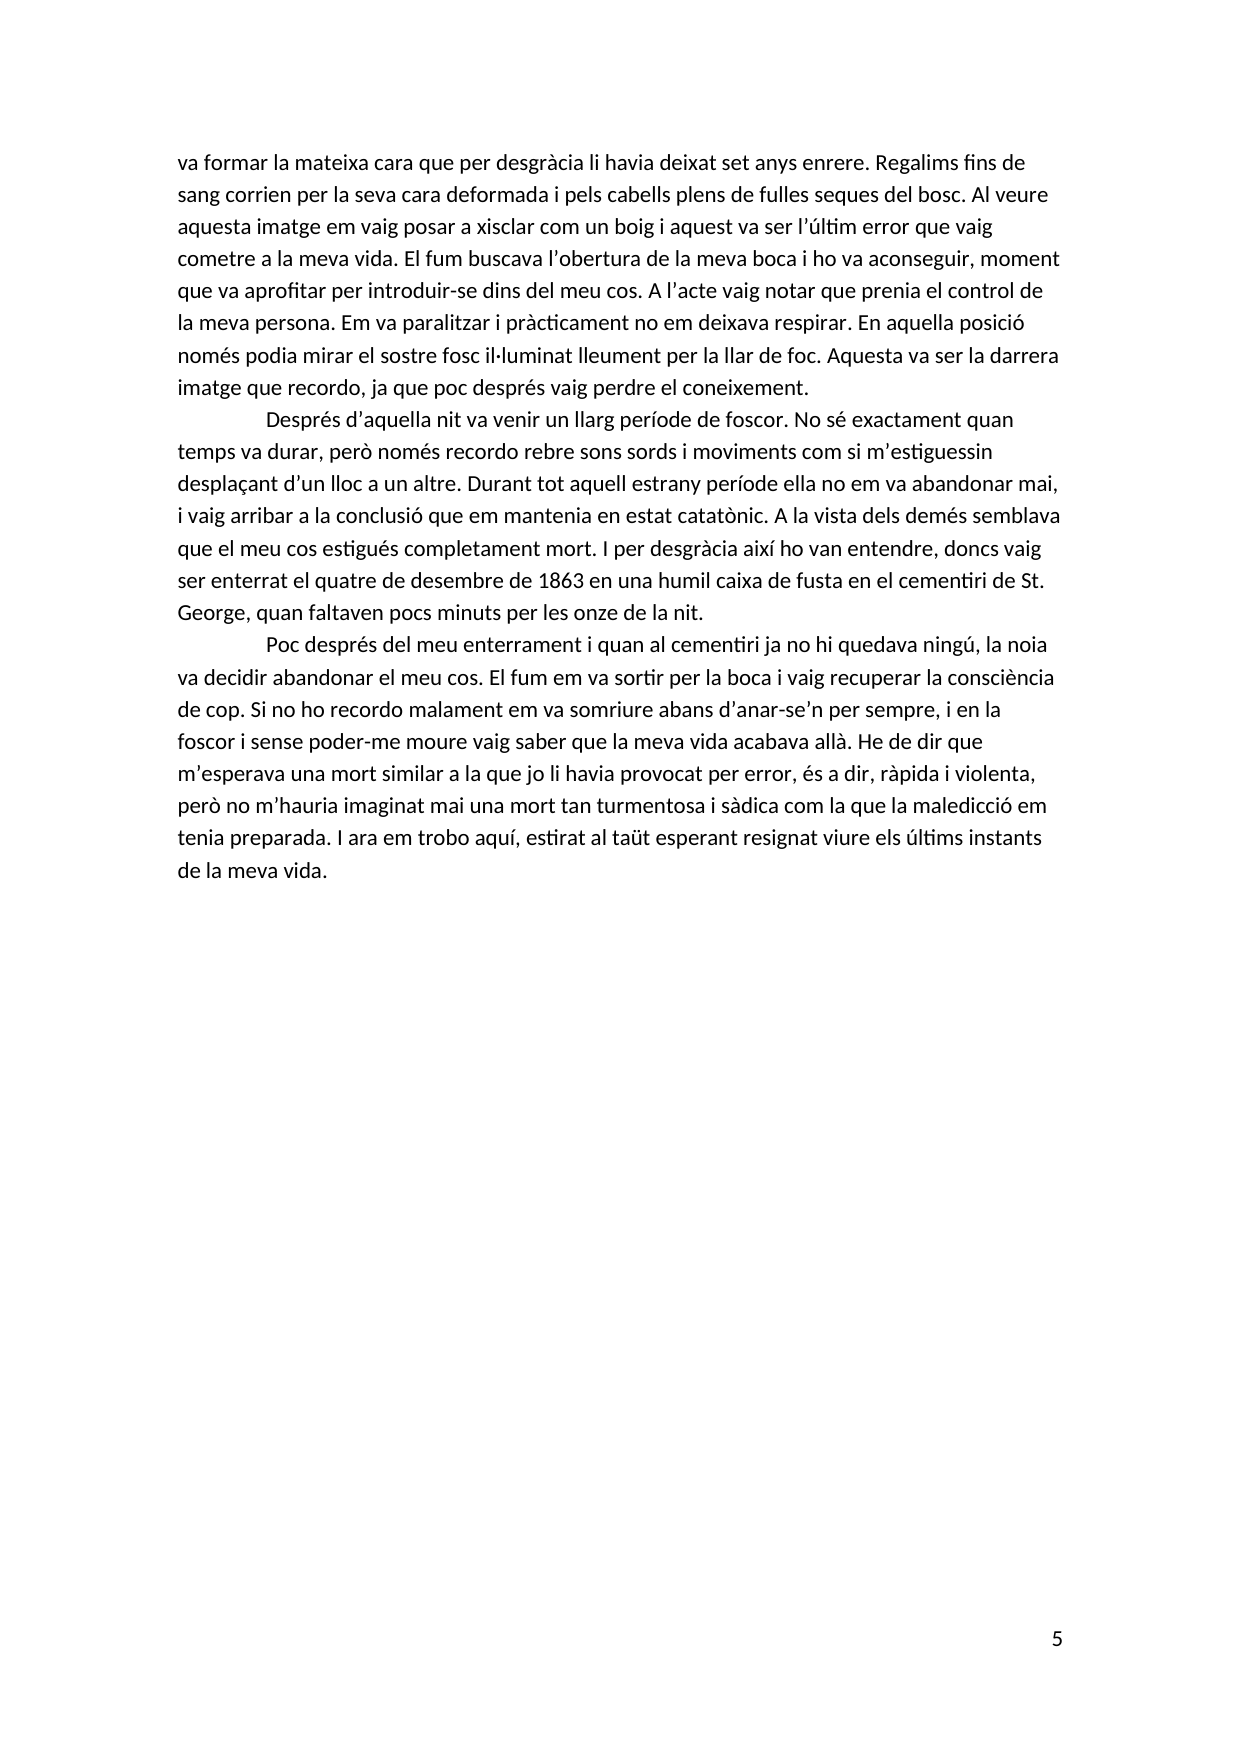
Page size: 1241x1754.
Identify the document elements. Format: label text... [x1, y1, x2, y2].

text Després d’aquella nit va venir un llarg període de foscor. No sé exactament quan temps va durar, però només recordo rebre sons sords i moviments com si m’estiguessin desplaçant d’un lloc a un altre. Durant tot aquell estrany període ella no em va abandonar mai, i vaig arribar a la conclusió que em mantenia en estat catatònic. A la vista dels demés semblava que el meu cos estigués completament mort. I per desgràcia així ho van entendre, doncs vaig ser enterrat el quatre de desembre de 1863 en una humil caixa de fusta en el cementiri de St. George, quan faltaven pocs minuts per les onze de la nit. [177, 405, 1063, 626]
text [177, 148, 1063, 401]
text Poc després del meu enterrament i quan al cementiri ja no hi quedava ningú, la noia va decidir abandonar el meu cos. El fum em va sortir per la boca i vaig recuperar la consciència de cop. Si no ho recordo malament em va somriure abans d’anar-se’n per sempre, i en la foscor i sense poder-me moure vaig saber que la meva vida acabava allà. He de dir que m’esperava una mort similar a la que jo li havia provocat per error, és a dir, ràpida i violenta, però no m’hauria imaginat mai una mort tan turmentosa i sàdica com la que la maledicció em tenia preparada. I ara em trobo aquí, estirat al taüt esperant resignat viure els últims instants de la meva vida. [177, 630, 1063, 884]
